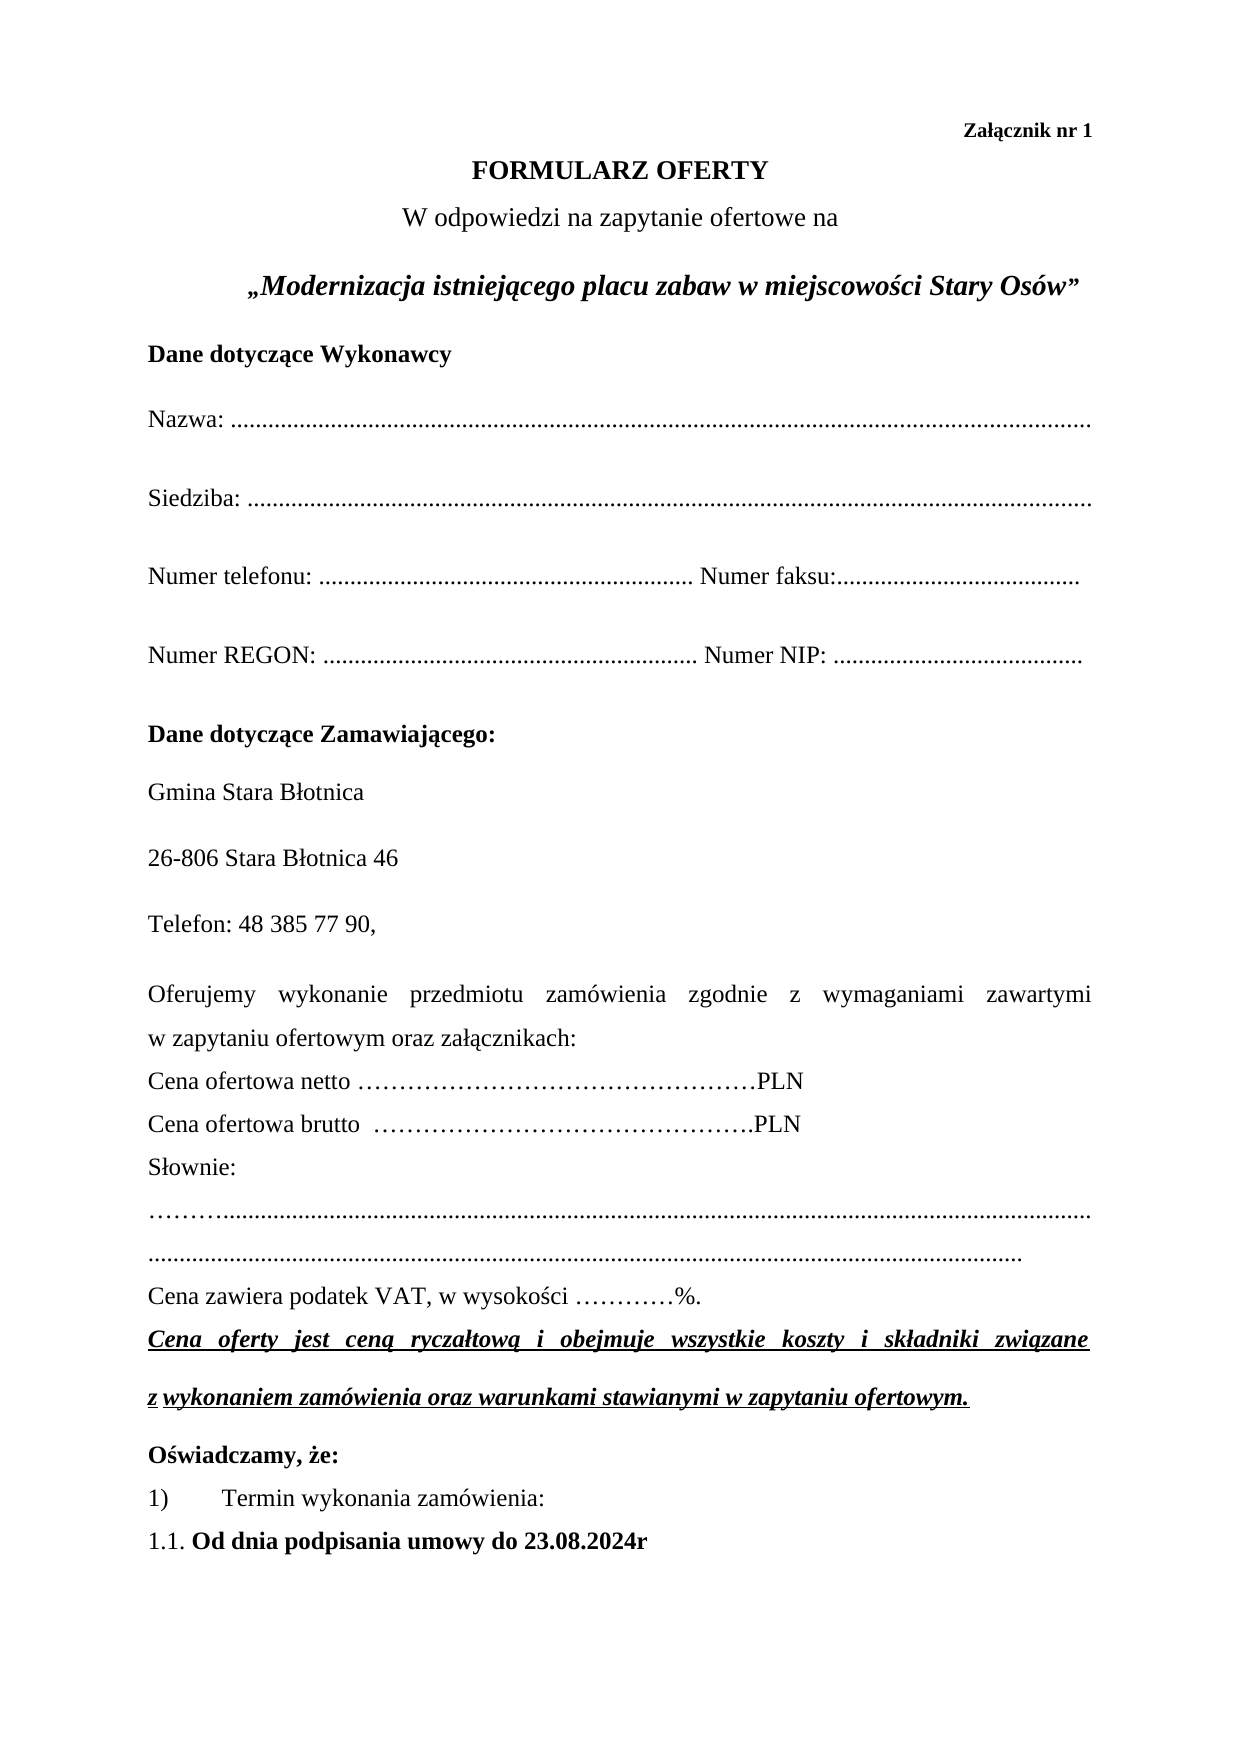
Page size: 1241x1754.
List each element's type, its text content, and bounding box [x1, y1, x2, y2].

text Siedziba: [148, 483, 1092, 533]
text Załącznik nr 1 [148, 118, 1092, 142]
subtitle Telefon: 48 385 77 90, [148, 909, 1092, 954]
text FORMULARZ OFERTY [148, 154, 1092, 185]
text Oferujemy wykonanie przedmiotu zamówienia zgodnie z wymaganiami zawartymi w zapytaniu ofertowym oraz załącznikach: [148, 979, 1092, 1051]
text Numer telefonu: ............................................................ Numer faksu:....................................... [148, 561, 1092, 612]
text Słownie: [148, 1152, 1092, 1181]
text Cena ofertowa netto …………………………………………PLN [148, 1066, 1092, 1094]
text 1.1. Od dnia podpisania umowy do 23.08.2024r [148, 1526, 1092, 1555]
text Cena ofertowa brutto ……………………………………….PLN [148, 1109, 1092, 1138]
text Cena zawiera podatek VAT, w wysokości …………%. [148, 1281, 1092, 1310]
text W odpowiedzi na zapytanie ofertowe na [148, 201, 1092, 232]
text Cena oferty jest ceną ryczałtową i obejmuje wszystkie koszty i składniki związane z wykonaniem zamówienia oraz warunkami stawianymi w zapytaniu ofertowym. [148, 1324, 1092, 1420]
subtitle Dane dotyczące Zamawiającego: [148, 719, 1092, 764]
text 26-806 Stara Błotnica 46 [148, 843, 1092, 888]
text Gmina Stara Błotnica [148, 777, 1092, 822]
text 1) Termin wykonania zamówienia: [148, 1483, 1092, 1512]
text ………....................................................................................................................................................................................................................................................................................... [148, 1195, 1092, 1267]
text „Modernizacja istniejącego placu zabaw w miejscowości Stary Osów” [148, 268, 1092, 302]
subtitle Dane dotyczące Wykonawcy [148, 339, 1092, 383]
text Nazwa: [148, 404, 1092, 454]
text Oświadczamy, że: [148, 1440, 1092, 1468]
text Numer REGON: ............................................................ Numer NIP: ........................................ [148, 640, 1092, 690]
